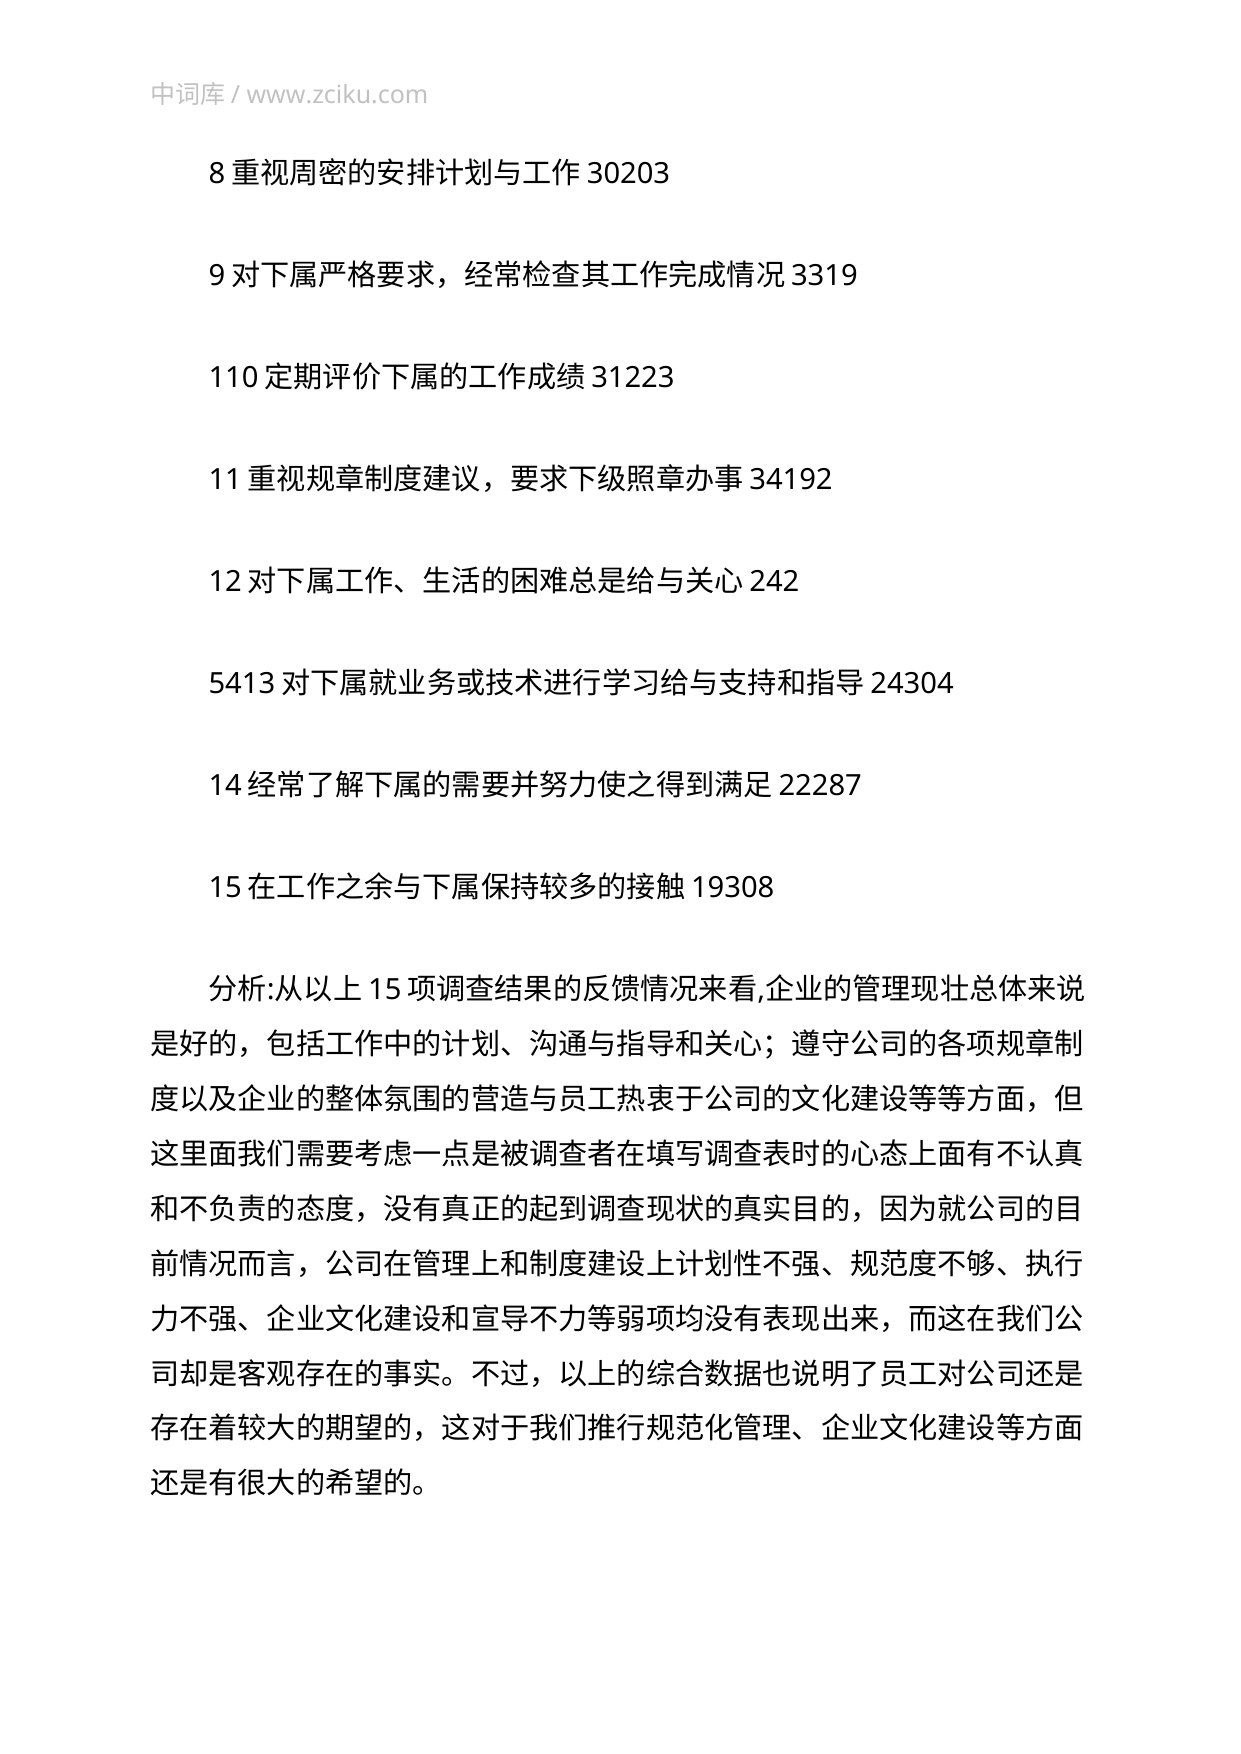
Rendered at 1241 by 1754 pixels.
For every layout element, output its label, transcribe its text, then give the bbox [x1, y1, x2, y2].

text 12对下属工作、生活的困难总是给与关心242 [150, 558, 1090, 600]
text 5413对下属就业务或技术进行学习给与支持和指导24304 [150, 660, 1090, 702]
text 14经常了解下属的需要并努力使之得到满足22287 [150, 762, 1090, 804]
text 分析:从以上15项调查结果的反馈情况来看,企业的管理现壮总体来说是好的，包括工作中的计划、沟通与指导和关心；遵守公司的各项规章制度以及企业的整体氛围的营造与员工热衷于公司的文化建设等等方面，但这里面我们需要考虑一点是被调查者在填写调查表时的心态上面有不认真和不负责的态度，没有真正的起到调查现状的真实目的，因为就公司的目前情况而言，公司在管理上和制度建设上计划性不强、规范度不够、执行力不强、企业文化建设和宣导不力等弱项均没有表现出来，而这在我们公司却是客观存在的事实。不过，以上的综合数据也说明了员工对公司还是存在着较大的期望的，这对于我们推行规范化管理、企业文化建设等方面还是有很大的希望的。 [150, 966, 1090, 1502]
text 9对下属严格要求，经常检查其工作完成情况3319 [150, 252, 1090, 294]
text 11重视规章制度建议，要求下级照章办事34192 [150, 456, 1090, 498]
text 8重视周密的安排计划与工作30203 [150, 150, 1090, 192]
text 110定期评价下属的工作成绩31223 [150, 354, 1090, 396]
text 15在工作之余与下属保持较多的接触19308 [150, 864, 1090, 906]
